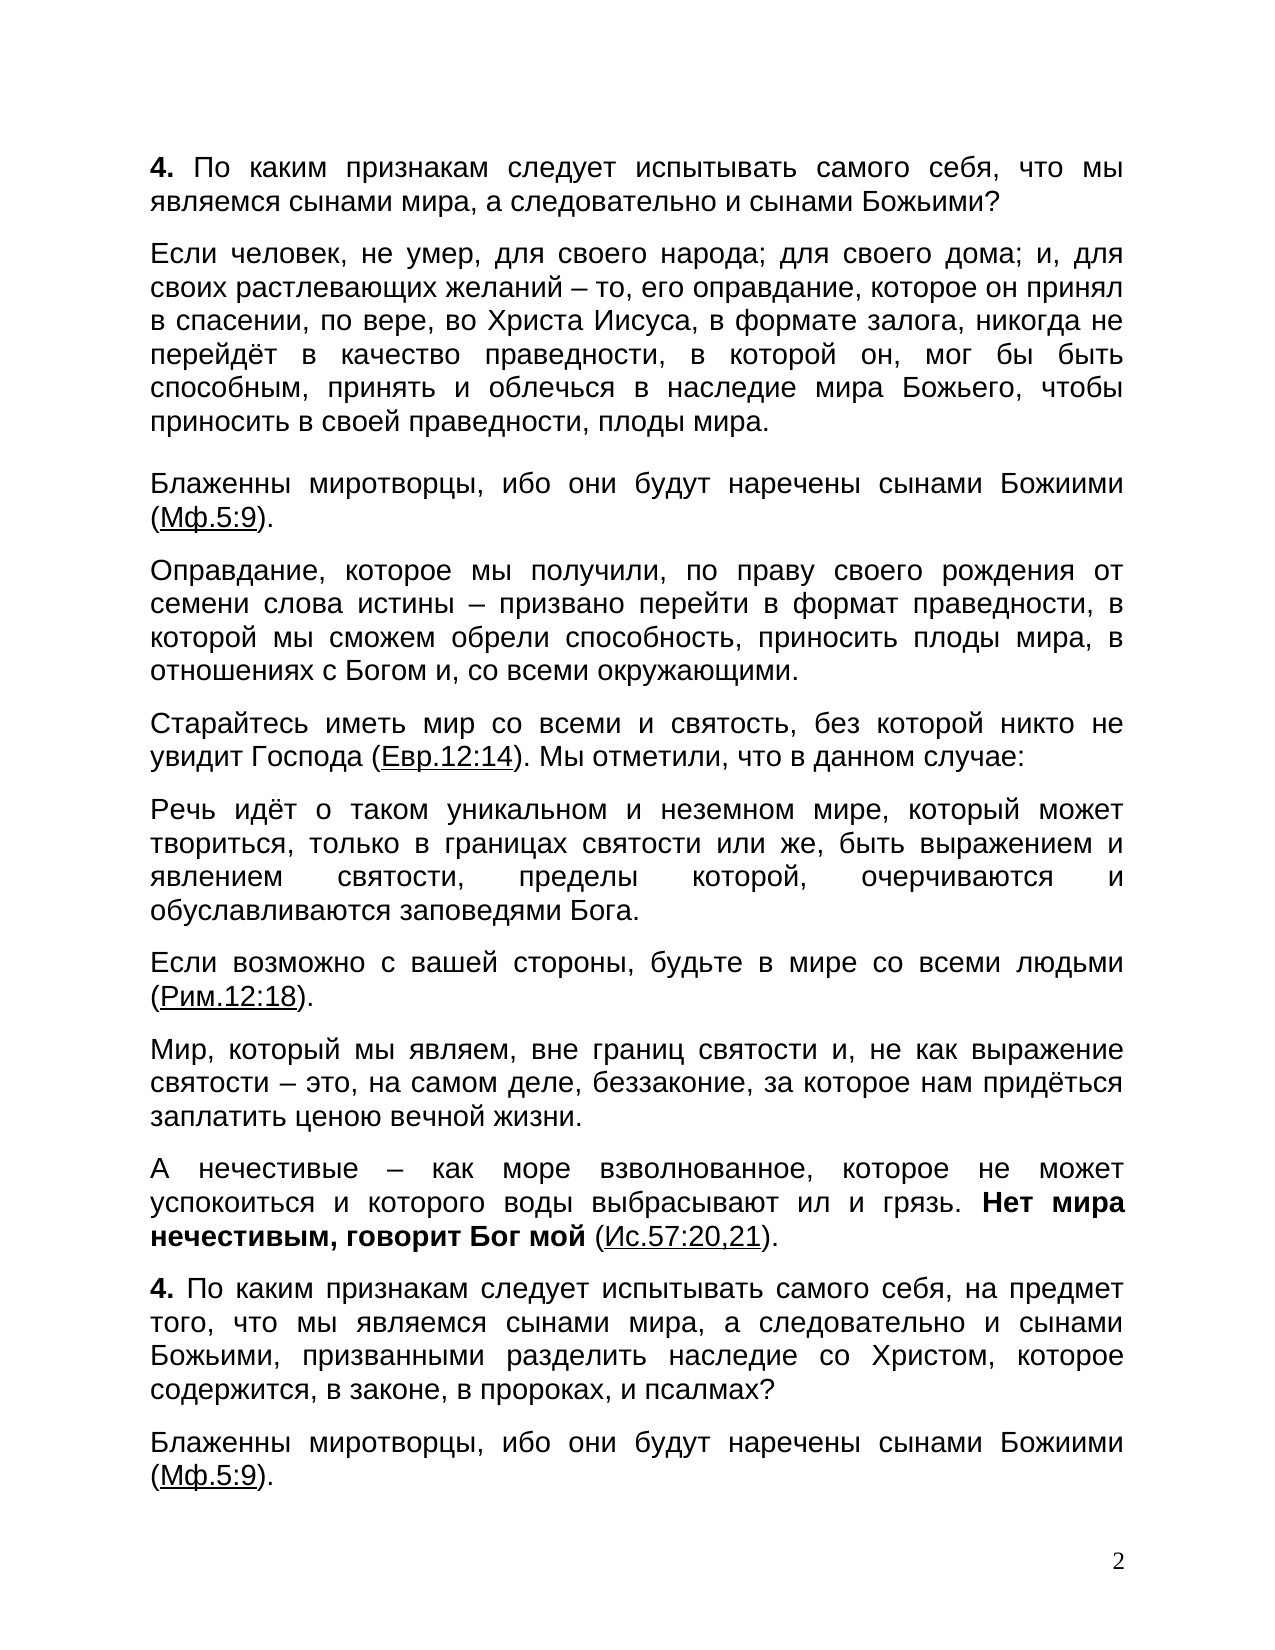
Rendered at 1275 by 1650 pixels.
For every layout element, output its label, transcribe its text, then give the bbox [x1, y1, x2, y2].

text Оправдание, которое мы получили, по праву своего рождения от семени слова истины – призвано перейти в формат праведности, в которой мы сможем обрели способность, приносить плоды мира, в отношениях с Богом и, со всеми окружающими. [150, 552, 1125, 687]
text Блаженны миротворцы, ибо они будут наречены сынами Божиими (Мф.5:9). [150, 466, 1125, 533]
text Речь идёт о таком уникальном и неземном мире, который может твориться, только в границах святости или же, быть выражением и явлением святости, пределы которой, очерчиваются и обуславливаются заповедями Бога. [150, 792, 1125, 926]
text Если человек, не умер, для своего народа; для своего дома; и, для своих растлевающих желаний – то, его оправдание, которое он принял в спасении, по вере, во Христа Иисуса, в формате залога, никогда не перейдёт в качество праведности, в которой он, мог бы быть способным, принять и облечься в наследие мира Божьего, чтобы приносить в своей праведности, плоды мира. [150, 236, 1125, 437]
text 4. По каким признакам следует испытывать самого себя, что мы являемся сынами мира, а следовательно и сынами Божьими? [150, 150, 1125, 217]
text Мир, который мы являем, вне границ святости и, не как выражение святости – это, на самом деле, беззаконие, за которое нам придёться заплатить ценою вечной жизни. [150, 1032, 1125, 1132]
text Старайтесь иметь мир со всеми и святость, без которой никто не увидит Господа (Евр.12:14). Мы отметили, что в данном случае: [150, 706, 1125, 773]
text Блаженны миротворцы, ибо они будут наречены сынами Божиими (Мф.5:9). [150, 1424, 1125, 1492]
text 4. По каким признакам следует испытывать самого себя, на предмет того, что мы являемся сынами мира, а следовательно и сынами Божьими, призванными разделить наследие со Христом, которое содержится, в законе, в пророках, и псалмах? [150, 1271, 1125, 1405]
text А нечестивые – как море взволнованное, которое не может успокоиться и которого воды выбрасывают ил и грязь. Нет мира нечестивым, говорит Бог мой (Ис.57:20,21). [150, 1151, 1125, 1252]
text Если возможно с вашей стороны, будьте в мире со всеми людьми (Рим.12:18). [150, 945, 1125, 1012]
